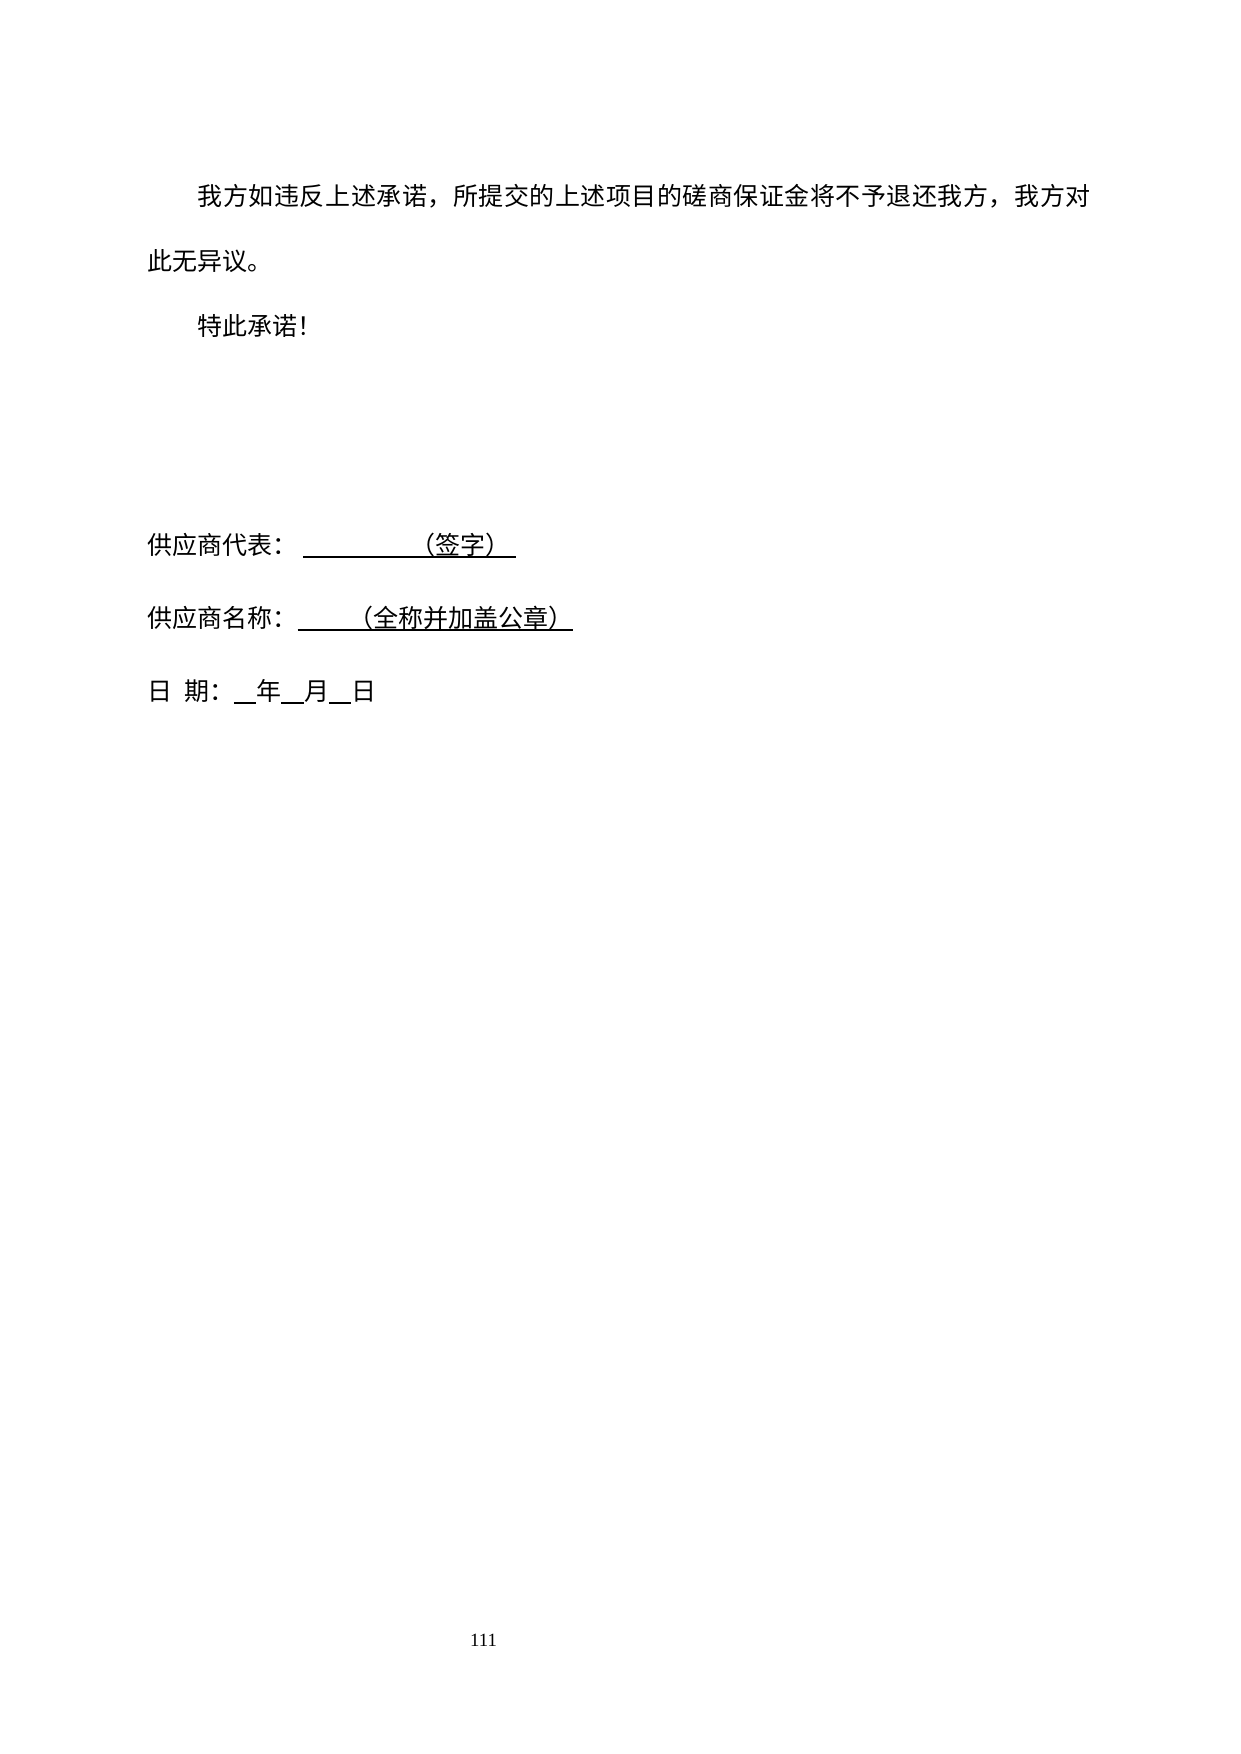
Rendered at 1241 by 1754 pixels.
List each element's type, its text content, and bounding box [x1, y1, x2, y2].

text 我方如违反上述承诺，所提交的上述项目的磋商保证金将不予退还我方，我方对此无异议。 [148, 162, 1093, 292]
text 供应商代表： （签字） [148, 511, 1093, 576]
text 供应商名称： （全称并加盖公章） [148, 584, 1093, 649]
text 特此承诺！ [148, 292, 1093, 357]
text 日 期： 年 月 日 [148, 657, 1093, 722]
